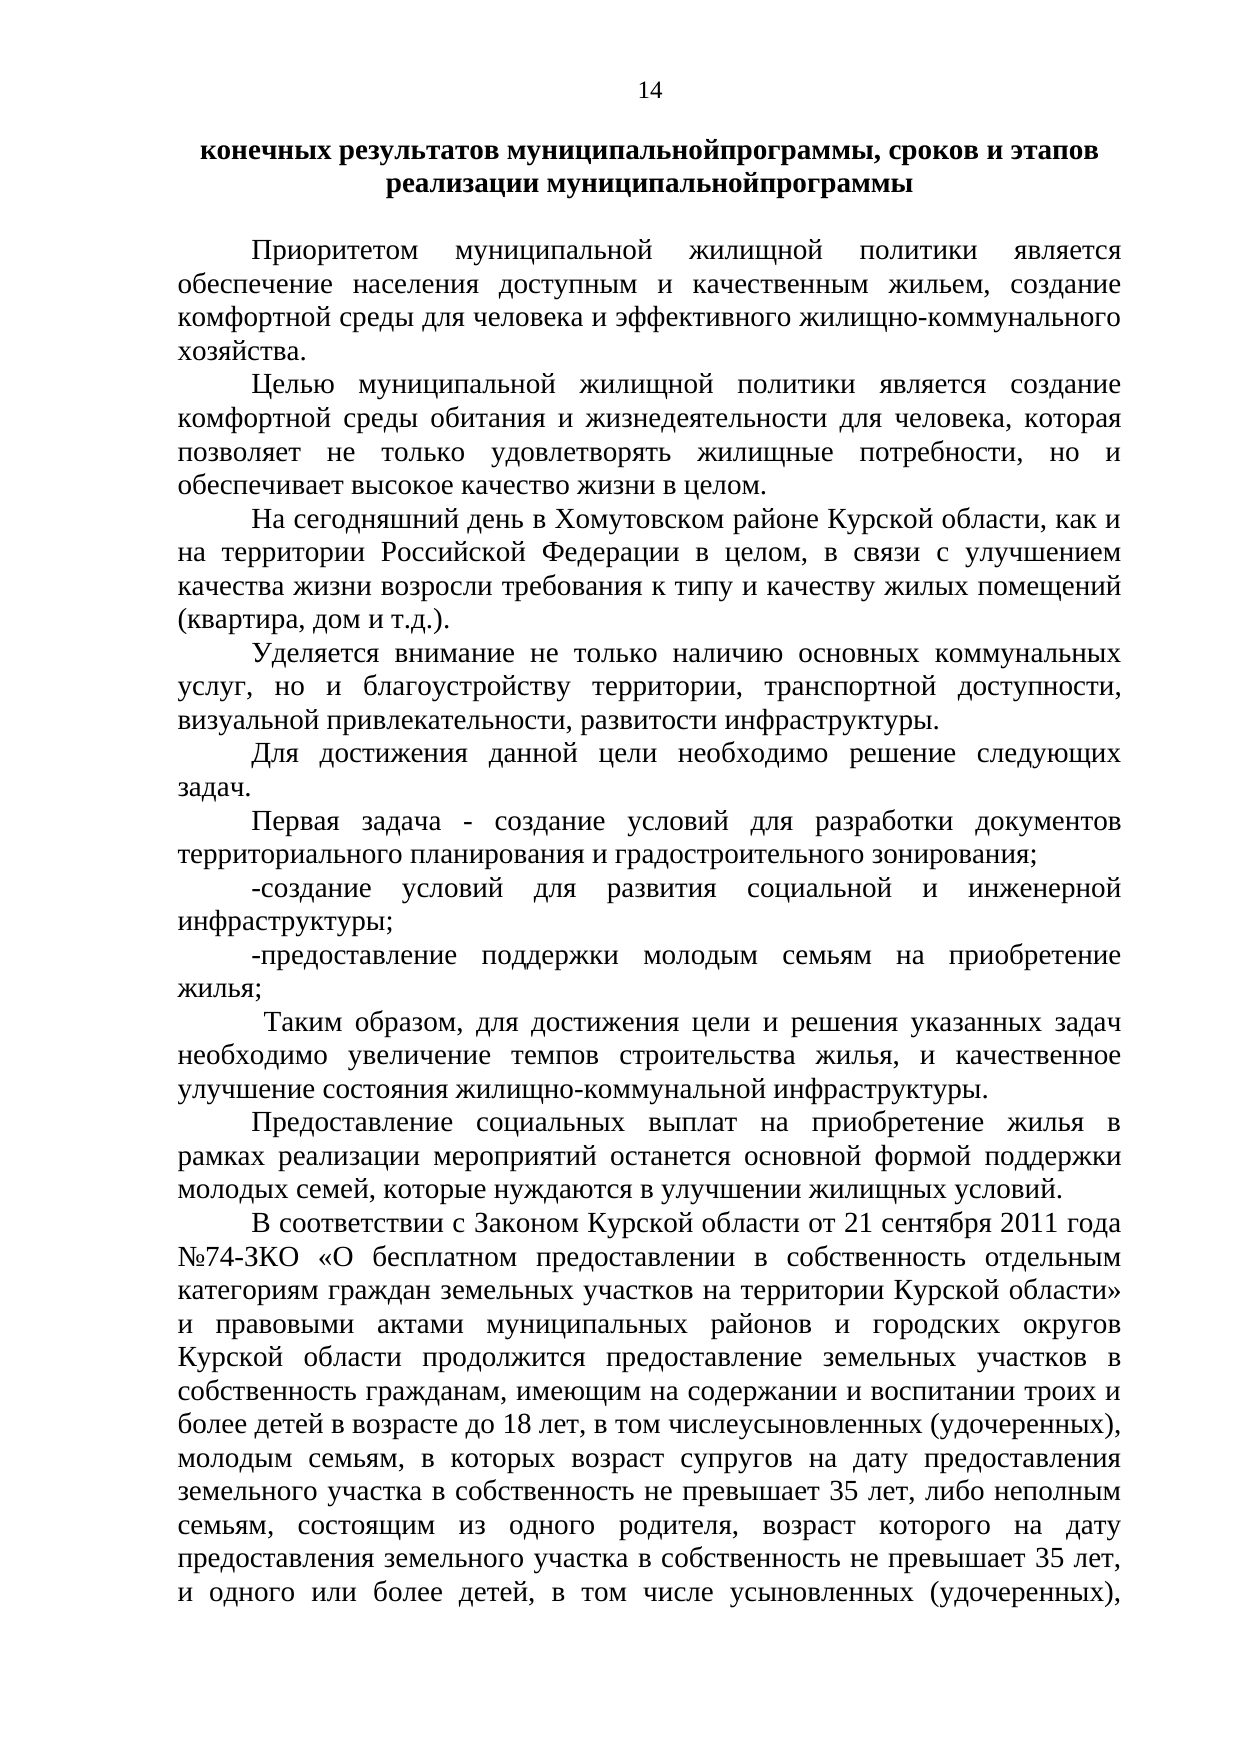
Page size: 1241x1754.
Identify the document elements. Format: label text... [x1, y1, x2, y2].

text Целью муниципальной жилищной политики является создание комфортной среды обитания и жизнедеятельности для человека, которая позволяет не только удовлетворять жилищные потребности, но и обеспечивает высокое качество жизни в целом. [177, 367, 1122, 501]
text -предоставление поддержки молодым семьям на приобретение жилья; [177, 937, 1122, 1004]
text Предоставление социальных выплат на приобретение жилья в рамках реализации мероприятий останется основной формой поддержки молодых семей, которые нуждаются в улучшении жилищных условий. [177, 1104, 1122, 1205]
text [177, 1205, 1122, 1608]
text На сегодняшний день в Хомутовском районе Курской области, как и на территории Российской Федерации в целом, в связи с улучшением качества жизни возросли требования к типу и качеству жилых помещений (квартира, дом и т.д.). [177, 501, 1122, 635]
text Уделяется внимание не только наличию основных коммунальных услуг, но и благоустройству территории, транспортной доступности, визуальной привлекательности, развитости инфраструктуры. [177, 635, 1122, 736]
text Приоритетом муниципальной жилищной политики является обеспечение населения доступным и качественным жильем, создание комфортной среды для человека и эффективного жилищно-коммунального хозяйства. [177, 232, 1122, 367]
text Для достижения данной цели необходимо решение следующих задач. [177, 736, 1122, 803]
text Первая задача - создание условий для разработки документов территориального планирования и градостроительного зонирования; [177, 803, 1122, 870]
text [177, 132, 1122, 199]
text Таким образом, для достижения цели и решения указанных задач необходимо увеличение темпов строительства жилья, и качественное улучшение состояния жилищно-коммунальной инфраструктуры. [177, 1004, 1122, 1104]
text -создание условий для развития социальной и инженерной инфраструктуры; [177, 870, 1122, 937]
